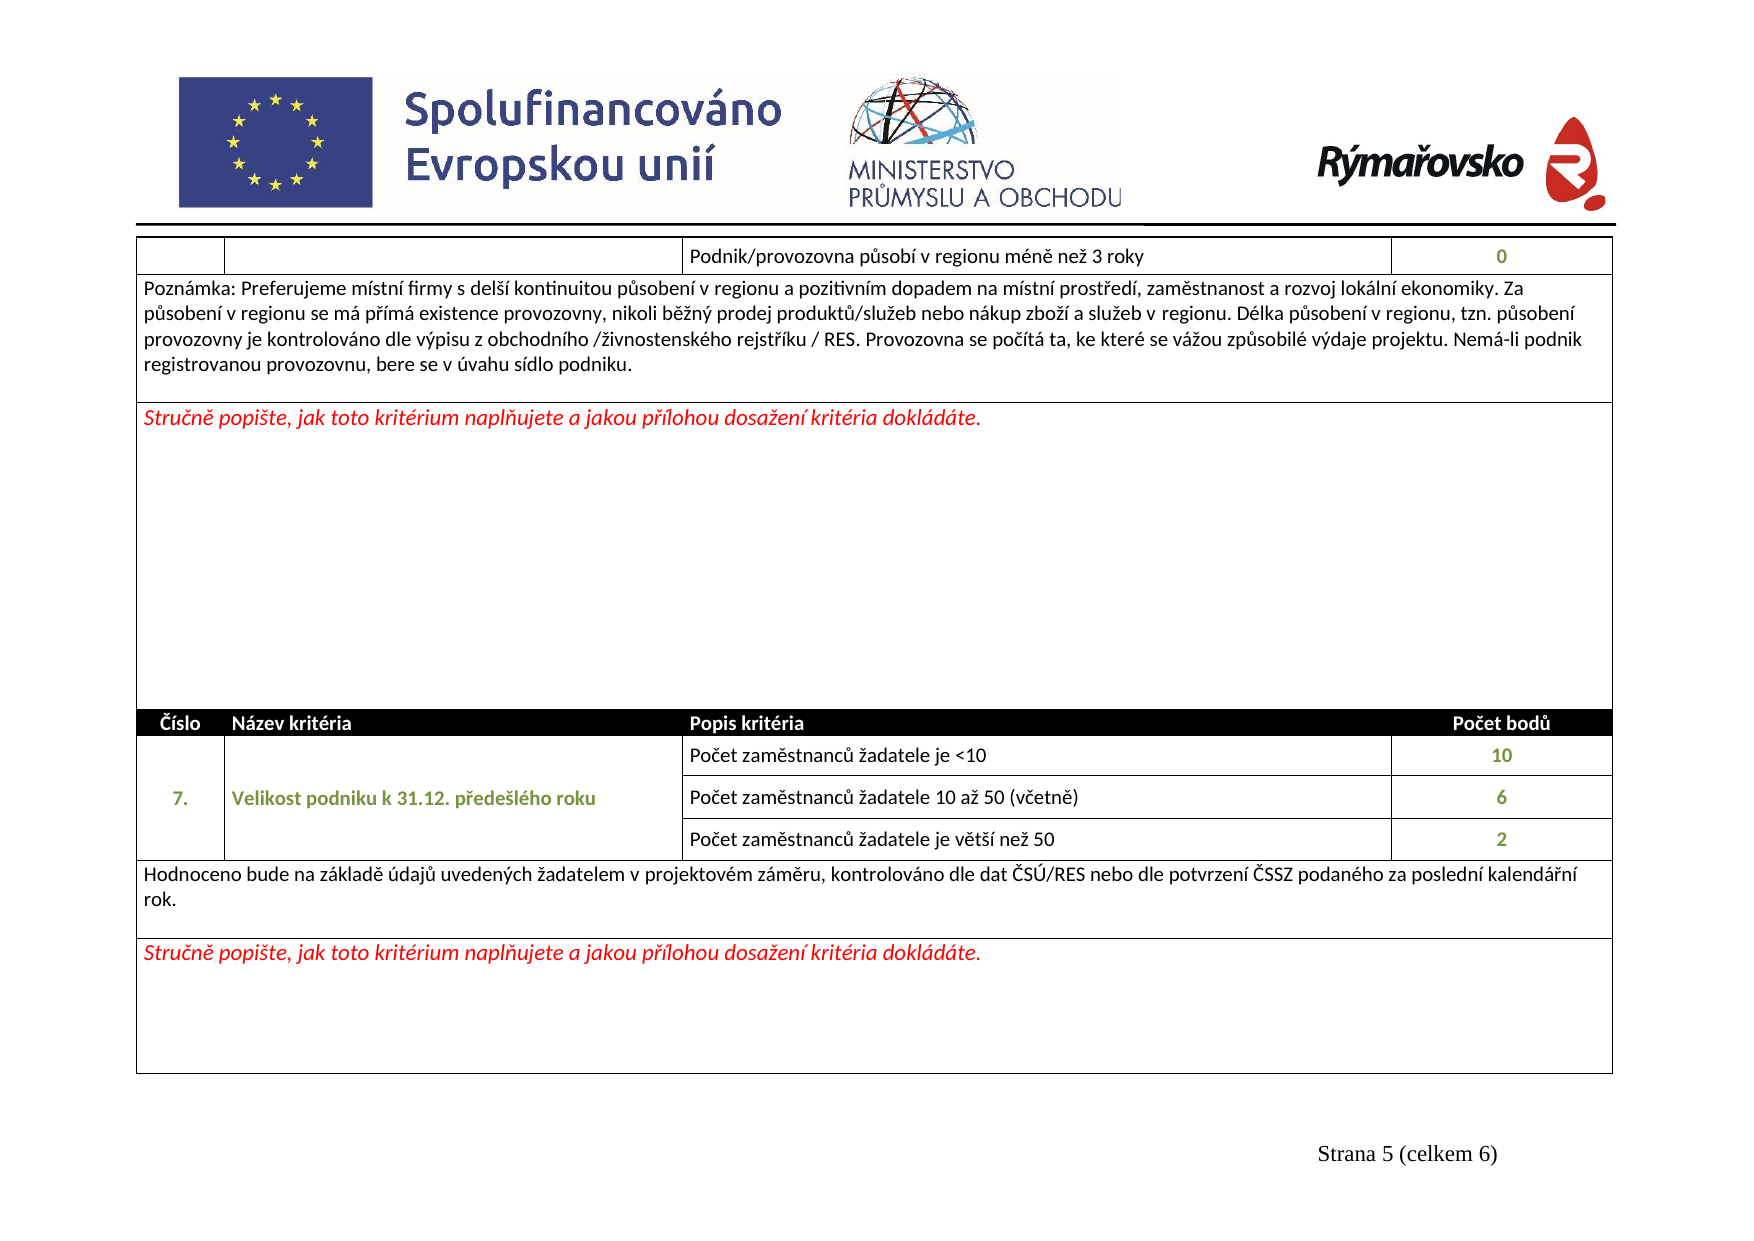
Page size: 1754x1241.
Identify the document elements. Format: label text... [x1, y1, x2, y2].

table_cell 2 [1392, 819, 1612, 860]
table_cell Hodnoceno bude na základě údajů uvedených žadatelem v projektovém záměru, kontrolováno dle dat ČSÚ/RES nebo dle potvrzení ČSSZ podaného za poslední kalendářní rok. [137, 861, 1612, 937]
table_cell 10 [1392, 736, 1612, 775]
table_cell Název kritéria [225, 710, 682, 735]
table_cell Počet zaměstnanců žadatele je větší než 50 [683, 819, 1391, 860]
picture [1317, 117, 1606, 211]
table_cell 7. [137, 736, 224, 860]
table_cell Číslo [137, 710, 224, 735]
table_cell Poznámka: Preferujeme místní firmy s delší kontinuitou působení v regionu a pozitivním dopadem na místní prostředí, zaměstnanost a rozvoj lokální ekonomiky. Za působení v regionu se má přímá existence provozovny, nikoli běžný prodej produktů/služeb nebo nákup zboží a služeb v regionu. Délka působení v regionu, tzn. působení provozovny je kontrolováno dle výpisu z obchodního /živnostenského rejstříku / RES. Provozovna se počítá ta, ke které se vážou způsobilé výdaje projektu. Nemá-li podnik registrovanou provozovnu, bere se v úvahu sídlo podniku. [137, 275, 1612, 402]
table_cell Počet bodů [1392, 710, 1612, 735]
table_cell Velikost podniku k 31.12. předešlého roku [225, 736, 682, 860]
table_cell 6 [1392, 776, 1612, 818]
table_cell Stručně popište, jak toto kritérium naplňujete a jakou přílohou dosažení kritéria dokládáte. [137, 939, 1612, 1073]
table_cell 0 [1392, 238, 1612, 274]
table_cell Popis kritéria [683, 710, 1391, 735]
table_cell Stručně popište, jak toto kritérium naplňujete a jakou přílohou dosažení kritéria dokládáte. [137, 403, 1612, 709]
table_cell Počet zaměstnanců žadatele je <10 [683, 736, 1391, 775]
table_cell Podnik/provozovna působí v regionu méně než 3 roky [683, 238, 1391, 274]
table_cell Počet zaměstnanců žadatele 10 až 50 (včetně) [683, 776, 1391, 818]
